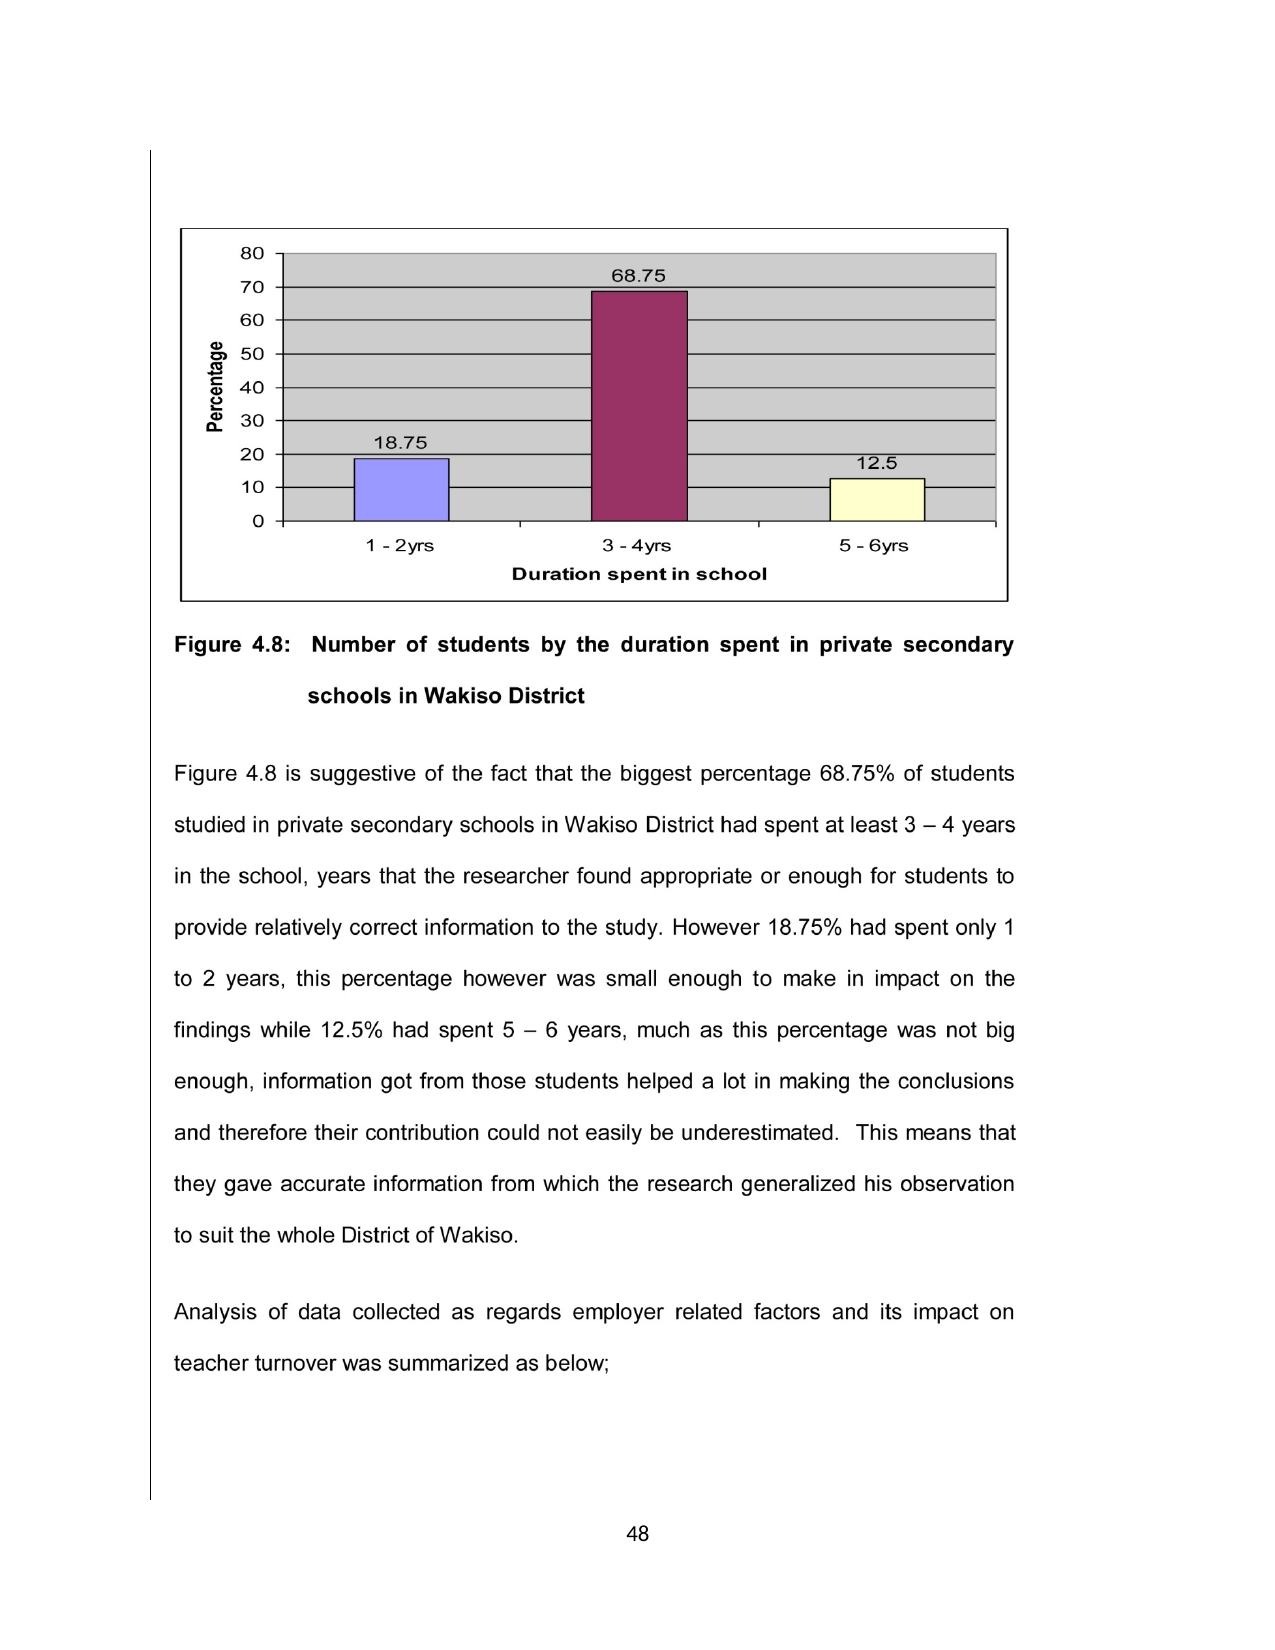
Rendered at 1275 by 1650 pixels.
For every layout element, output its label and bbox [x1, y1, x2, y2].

picture [150, 150, 1069, 1500]
